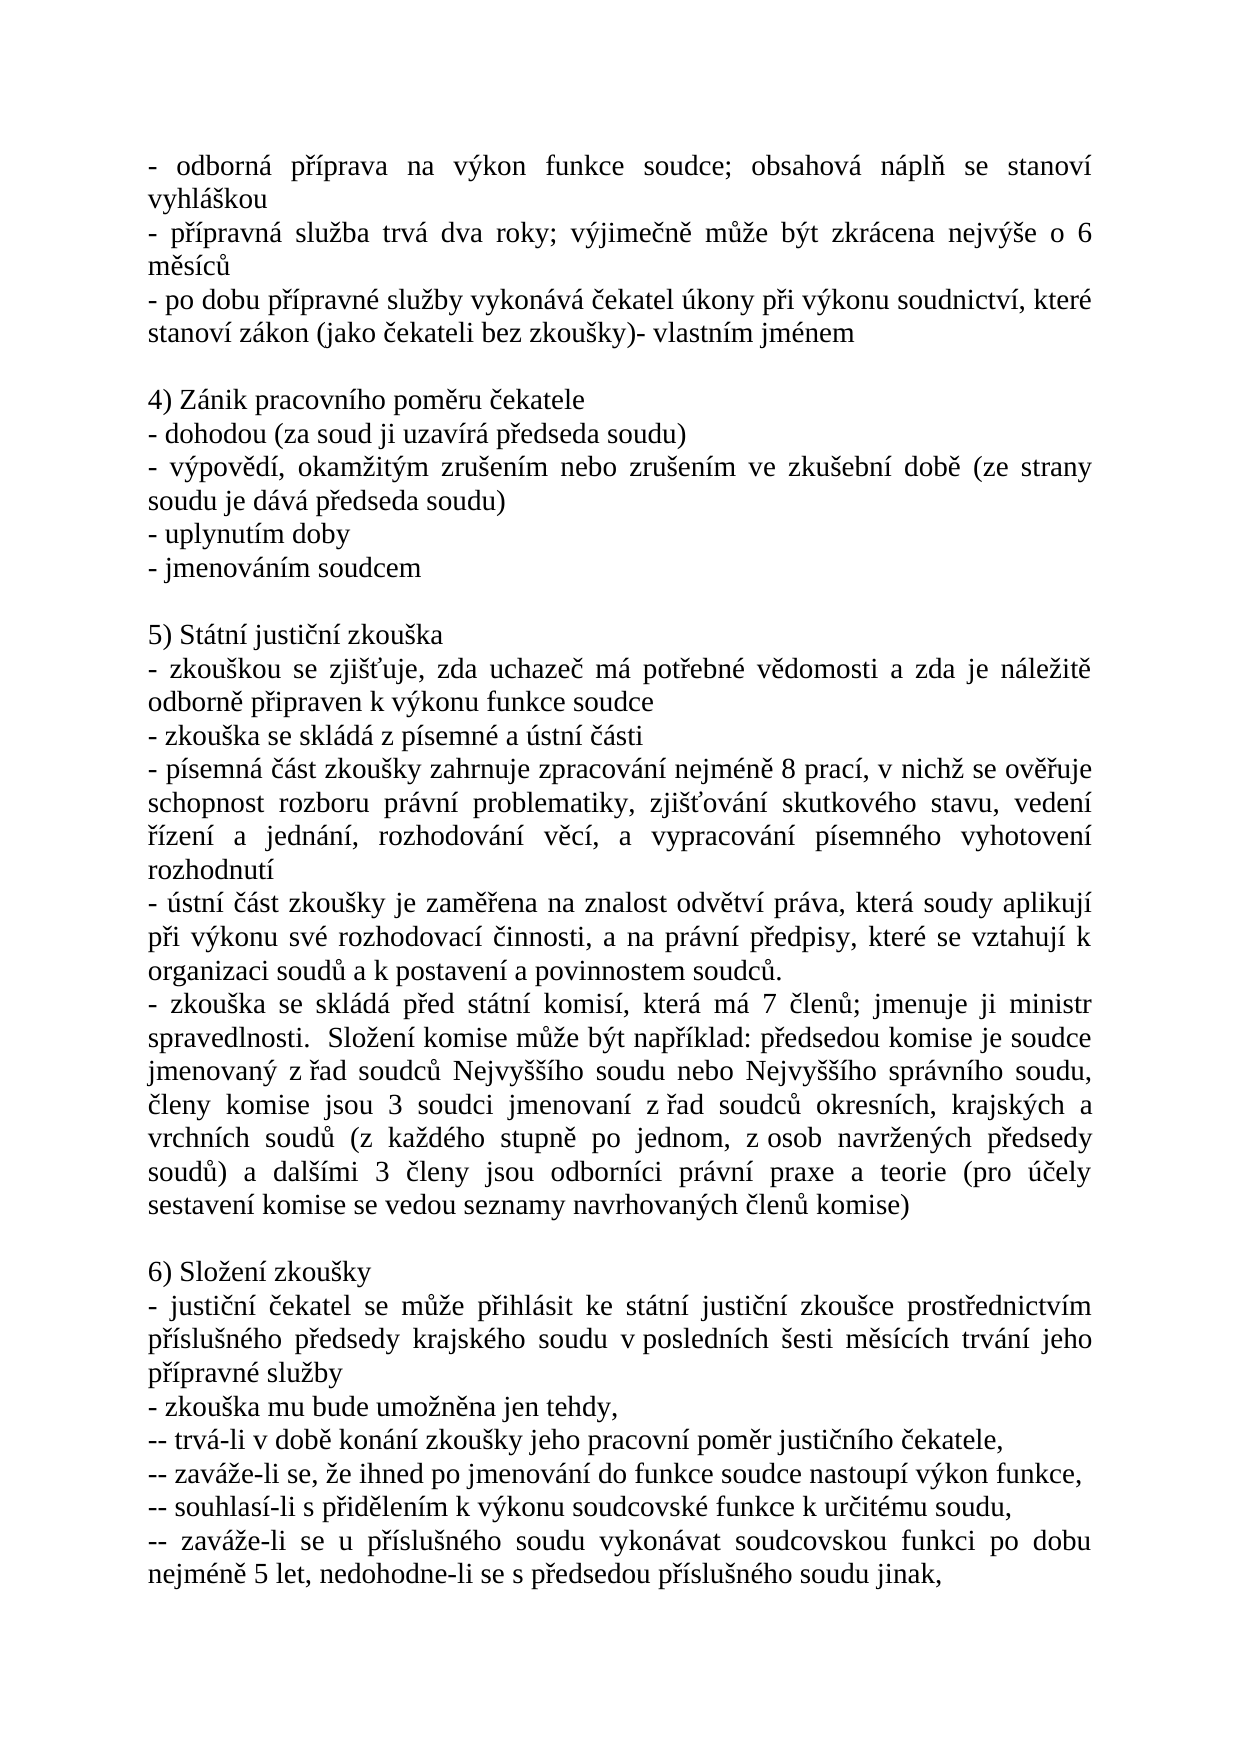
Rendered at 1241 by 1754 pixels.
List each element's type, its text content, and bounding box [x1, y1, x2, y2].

text - dohodou (za soud ji uzavírá předseda soudu) [148, 416, 1093, 449]
text - přípravná služba trvá dva roky; výjimečně může být zkrácena nejvýše o 6 měsíců [148, 215, 1093, 282]
text 4) Zánik pracovního poměru čekatele [148, 382, 1093, 416]
text - výpovědí, okamžitým zrušením nebo zrušením ve zkušební době (ze strany soudu je dává předseda soudu) [148, 449, 1093, 517]
text - ústní část zkoušky je zaměřena na znalost odvětví práva, která soudy aplikují při výkonu své rozhodovací činnosti, a na právní předpisy, které se vztahují k organizaci soudů a k postavení a povinnostem soudců. [148, 886, 1093, 986]
text - odborná příprava na výkon funkce soudce; obsahová náplň se stanoví vyhláškou [148, 148, 1093, 215]
text - zkouška se skládá před státní komisí, která má 7 členů; jmenuje ji ministr spravedlnosti. Složení komise může být například: předsedou komise je soudce jmenovaný z řad soudců Nejvyššího soudu nebo Nejvyššího správního soudu, členy komise jsou 3 soudci jmenovaní z řad soudců okresních, krajských a vrchních soudů (z každého stupně po jednom, z osob navržených předsedy soudů) a dalšími 3 členy jsou odborníci právní praxe a teorie (pro účely sestavení komise se vedou seznamy navrhovaných členů komise) [148, 986, 1093, 1221]
text -- zaváže-li se, že ihned po jmenování do funkce soudce nastoupí výkon funkce, [148, 1456, 1093, 1489]
text - po dobu přípravné služby vykonává čekatel úkony při výkonu soudnictví, které stanoví zákon (jako čekateli bez zkoušky)- vlastním jménem [148, 282, 1093, 349]
text -- trvá-li v době konání zkoušky jeho pracovní poměr justičního čekatele, [148, 1422, 1093, 1456]
text 6) Složení zkoušky [148, 1254, 1093, 1288]
text - písemná část zkoušky zahrnuje zpracování nejméně 8 prací, v nichž se ověřuje schopnost rozboru právní problematiky, zjišťování skutkového stavu, vedení řízení a jednání, rozhodování věcí, a vypracování písemného vyhotovení rozhodnutí [148, 751, 1093, 886]
text 5) Státní justiční zkouška [148, 617, 1093, 651]
text - zkouška mu bude umožněna jen tehdy, [148, 1389, 1093, 1422]
text - uplynutím doby [148, 517, 1093, 550]
text -- zaváže-li se u příslušného soudu vykonávat soudcovskou funkci po dobu nejméně 5 let, nedohodne-li se s předsedou příslušného soudu jinak, [148, 1523, 1093, 1590]
text -- souhlasí-li s přidělením k výkonu soudcovské funkce k určitému soudu, [148, 1489, 1093, 1523]
text - zkouškou se zjišťuje, zda uchazeč má potřebné vědomosti a zda je náležitě odborně připraven k výkonu funkce soudce [148, 651, 1093, 718]
text - jmenováním soudcem [148, 550, 1093, 584]
text - justiční čekatel se může přihlásit ke státní justiční zkoušce prostřednictvím příslušného předsedy krajského soudu v posledních šesti měsících trvání jeho přípravné služby [148, 1288, 1093, 1389]
text - zkouška se skládá z písemné a ústní části [148, 718, 1093, 751]
